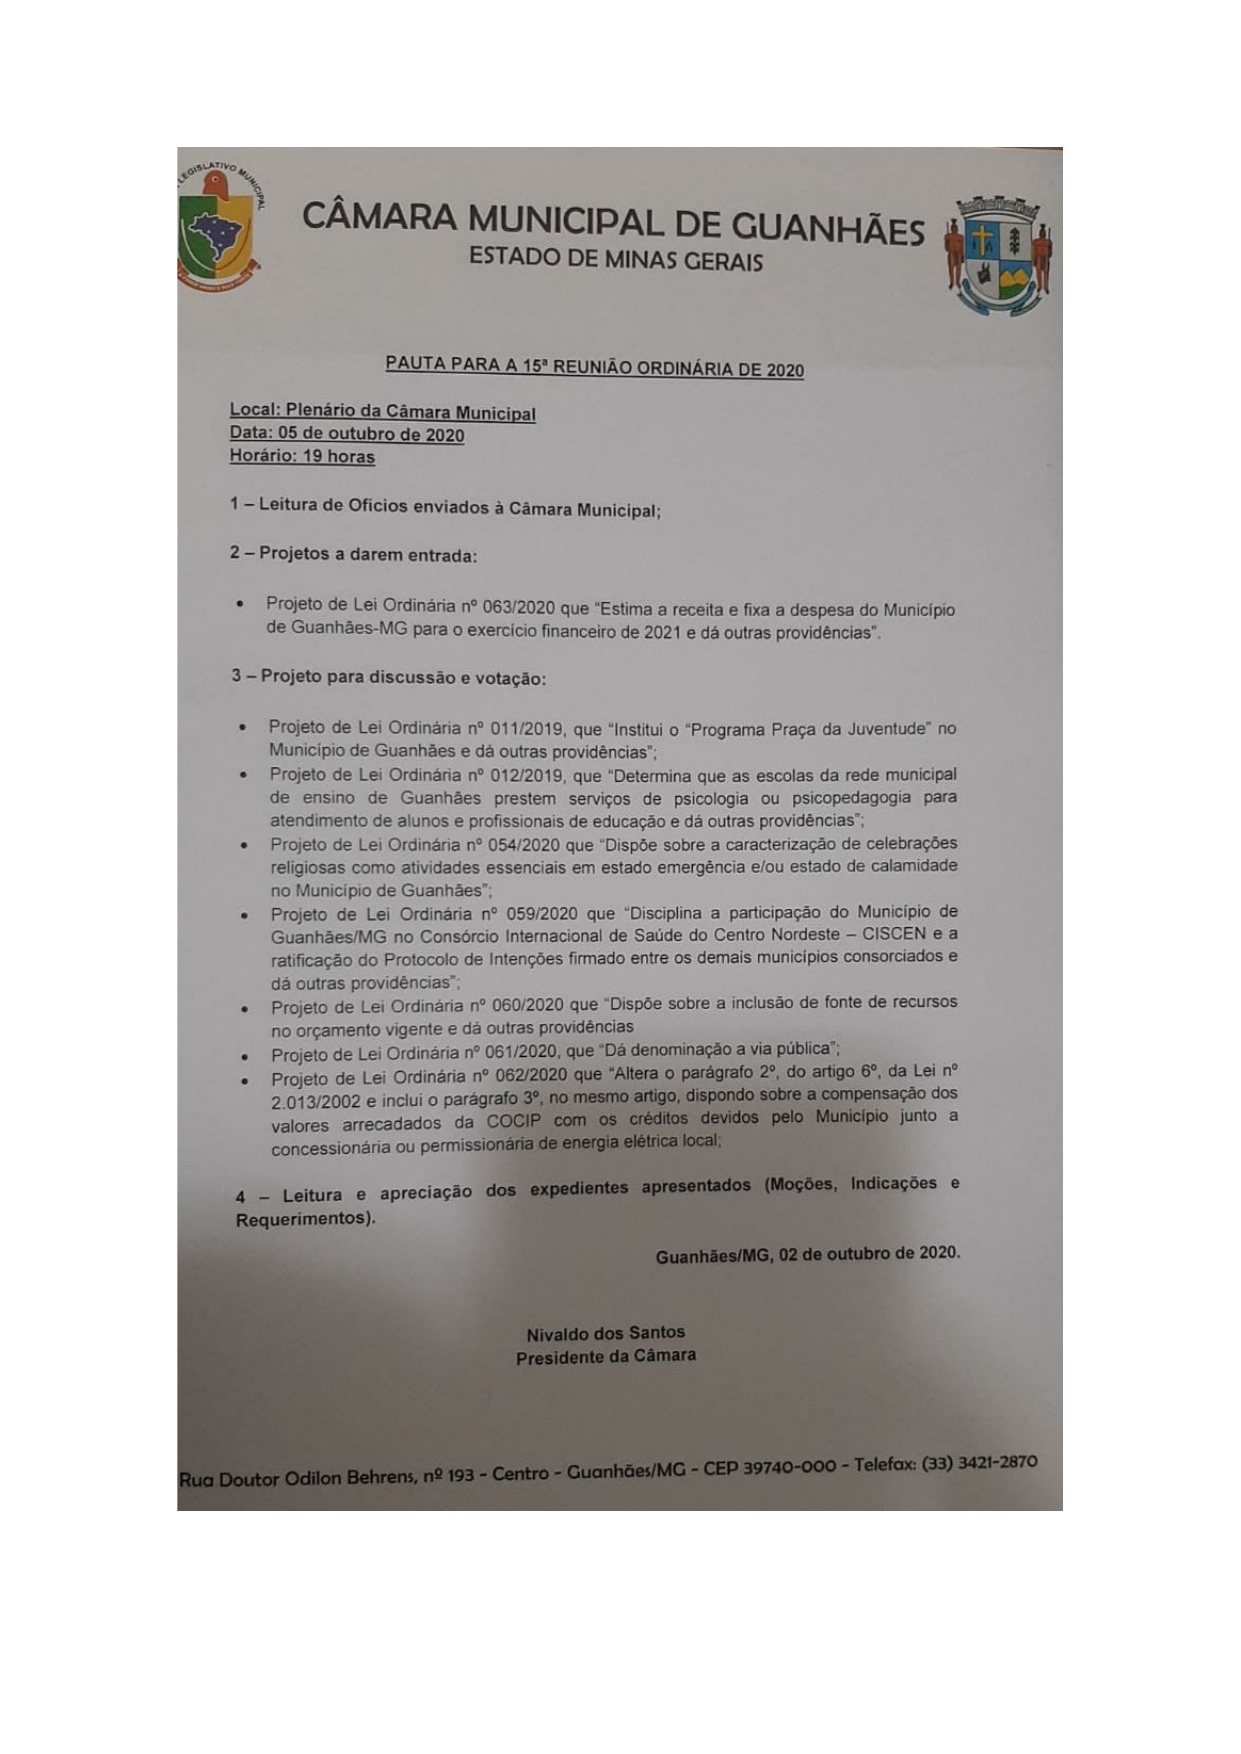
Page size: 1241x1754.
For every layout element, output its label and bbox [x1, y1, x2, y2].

picture [177, 147, 1063, 1511]
